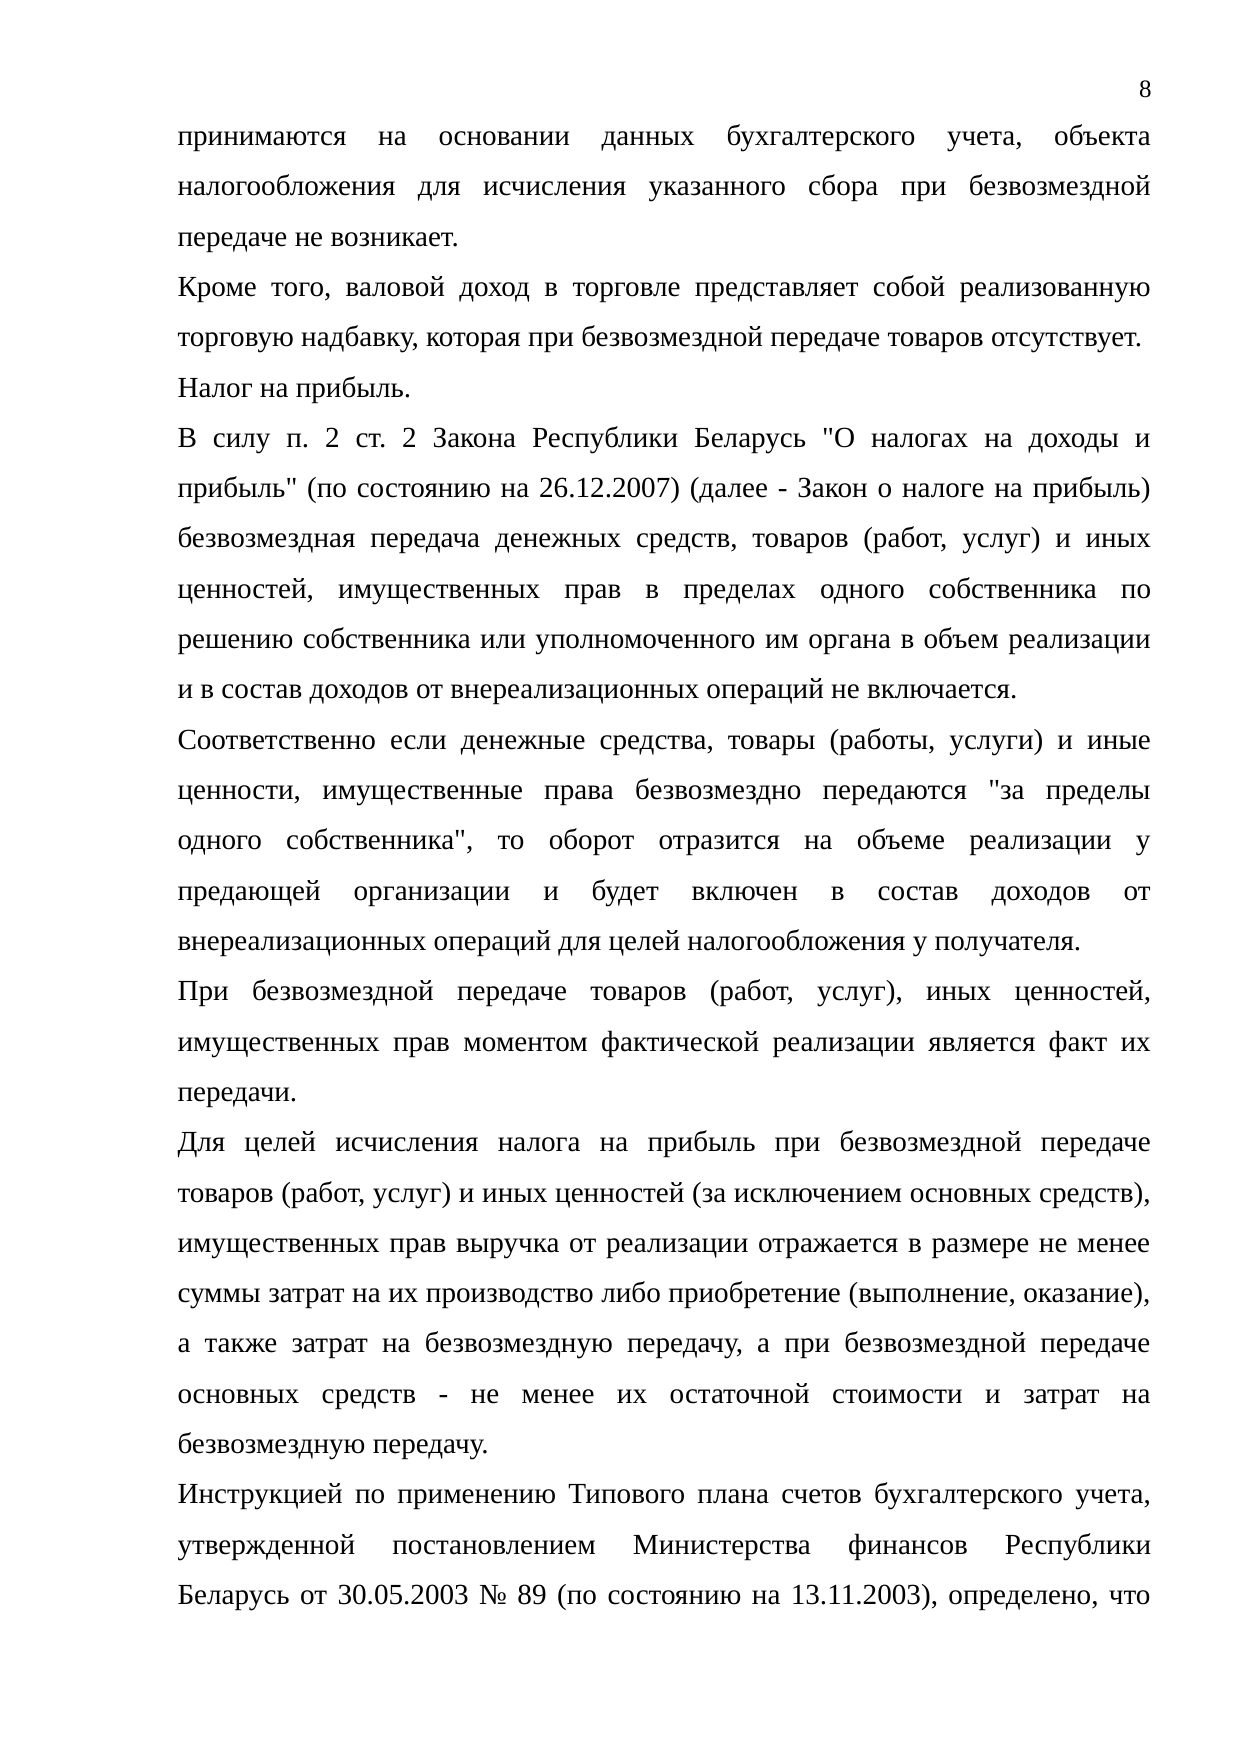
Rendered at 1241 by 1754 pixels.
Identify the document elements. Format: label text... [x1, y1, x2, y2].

text Налог на прибыль. [177, 370, 1152, 403]
text Соответственно если денежные средства, товары (работы, услуги) и иные ценности, имущественные права безвозмездно передаются "за пределы одного собственника", то оборот отразится на объеме реализации у предающей организации и будет включен в состав доходов от внереализационных операций для целей налогообложения у получателя. [177, 722, 1152, 957]
text Кроме того, валовой доход в торговле представляет собой реализованную торговую надбавку, которая при безвозмездной передаче товаров отсутствует. [177, 269, 1152, 353]
text В силу п. 2 ст. 2 Закона Республики Беларусь "О налогах на доходы и прибыль" (по состоянию на 26.12.2007) (далее - Закон о налоге на прибыль) безвозмездная передача денежных средств, товаров (работ, услуг) и иных ценностей, имущественных прав в пределах одного собственника по решению собственника или уполномоченного им органа в объем реализации и в состав доходов от внереализационных операций не включается. [177, 420, 1152, 705]
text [177, 1477, 1152, 1611]
text При безвозмездной передаче товаров (работ, услуг), иных ценностей, имущественных прав моментом фактической реализации является факт их передачи. [177, 973, 1152, 1108]
text Для целей исчисления налога на прибыль при безвозмездной передаче товаров (работ, услуг) и иных ценностей (за исключением основных средств), имущественных прав выручка от реализации отражается в размере не менее суммы затрат на их производство либо приобретение (выполнение, оказание), а также затрат на безвозмездную передачу, а при безвозмездной передаче основных средств - не менее их остаточной стоимости и затрат на безвозмездную передачу. [177, 1124, 1152, 1460]
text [177, 118, 1152, 252]
